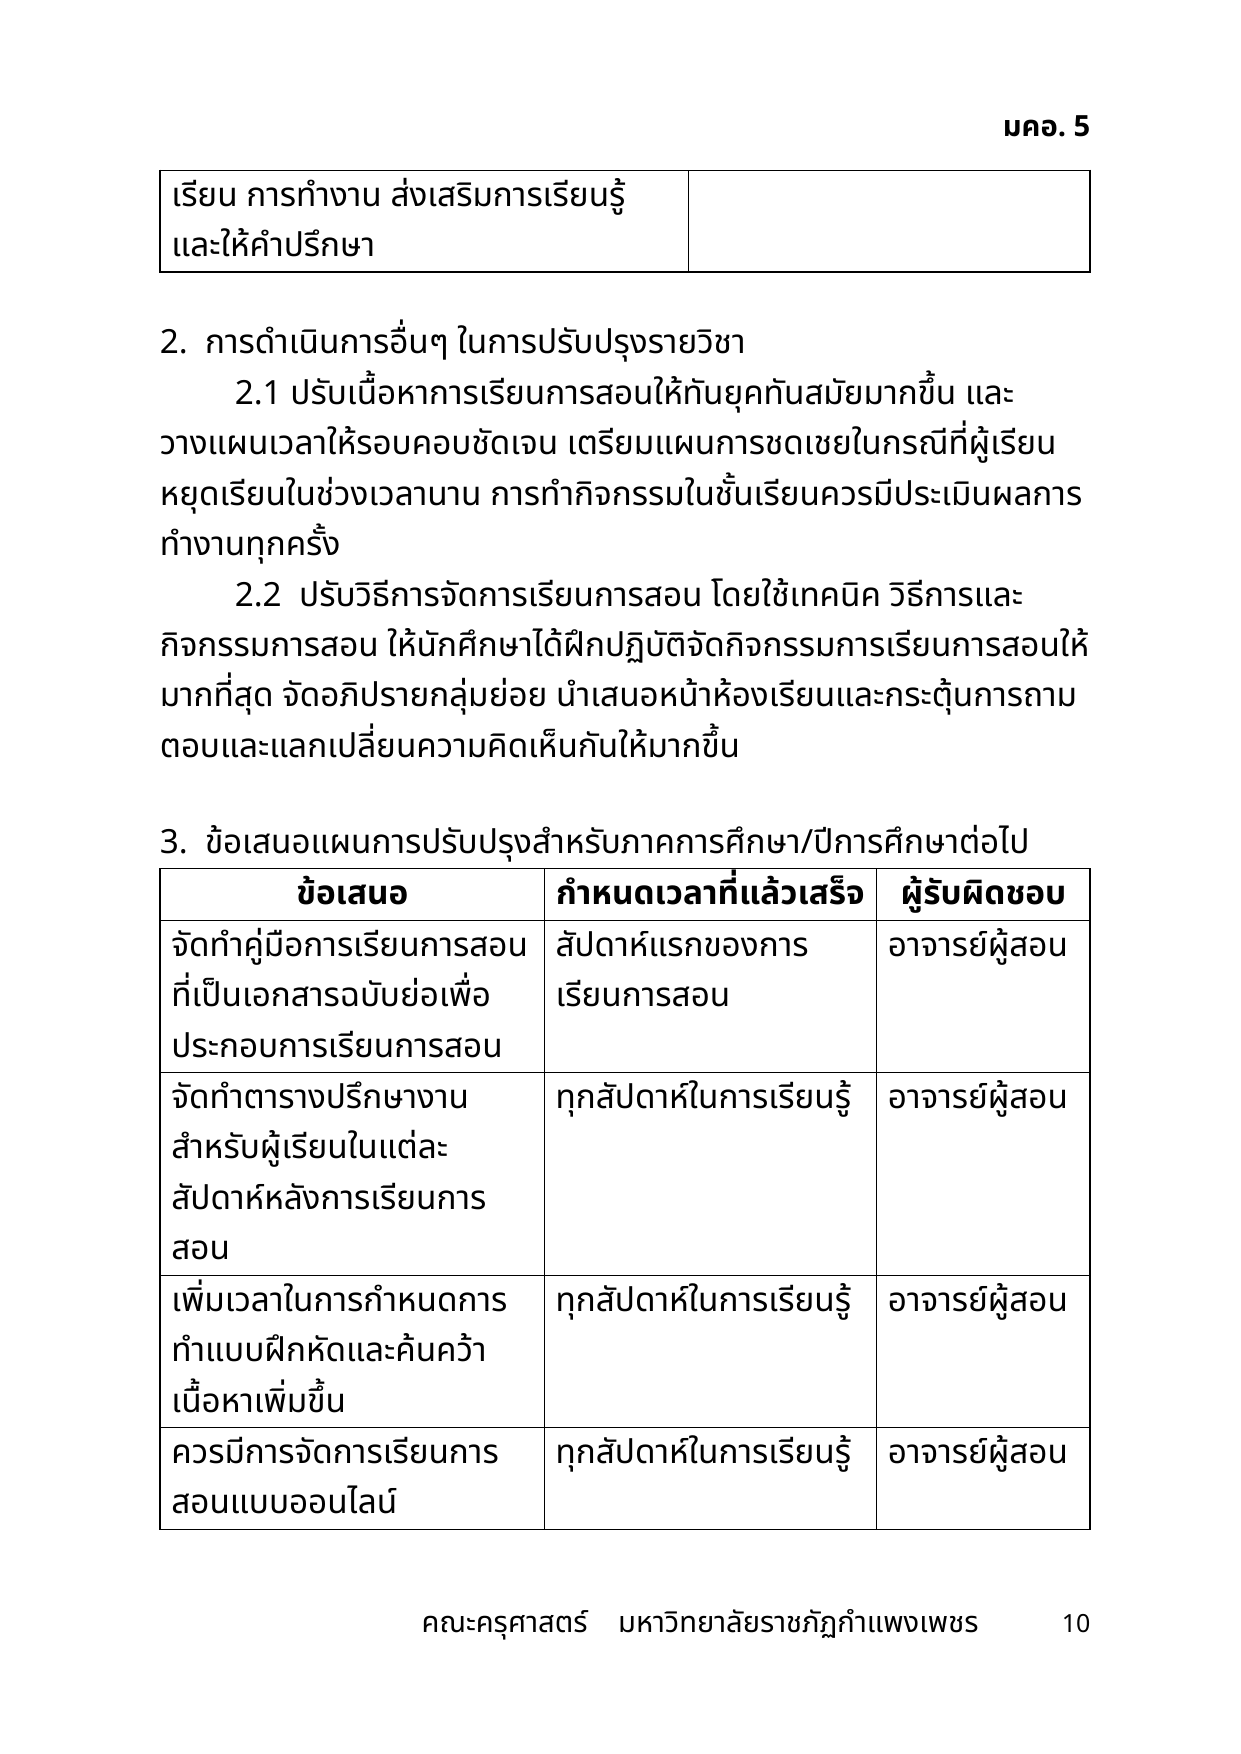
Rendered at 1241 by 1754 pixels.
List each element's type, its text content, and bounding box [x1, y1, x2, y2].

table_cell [161, 171, 688, 271]
table_cell ทุกสัปดาห์ในการเรียนรู้ [545, 1073, 876, 1275]
text 2.1 ปรับเนื้อหาการเรียนการสอนให้ทันยุคทันสมัยมากขึ้น และวางแผนเวลาให้รอบคอบชัดเจน เตรียมแผนการชดเชยในกรณีที่ผู้เรียนหยุดเรียนในช่วงเวลานาน การทำกิจกรรมในชั้นเรียนควรมีประเมินผลการทำงานทุกครั้ง [159, 368, 1090, 570]
table_cell อาจารย์ผู้สอน [877, 1428, 1089, 1529]
text 2. การดำเนินการอื่นๆ ในการปรับปรุงรายวิชา [159, 318, 1090, 368]
table_header กำหนดเวลาที่แล้วเสร็จ [545, 869, 876, 920]
table_cell อาจารย์ผู้สอน [877, 1276, 1089, 1427]
table_cell ควรมีการจัดการเรียนการสอนแบบออนไลน์ [161, 1428, 544, 1529]
table_cell อาจารย์ผู้สอน [877, 921, 1089, 1072]
table_header ข้อเสนอ [161, 869, 544, 920]
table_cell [689, 171, 1089, 271]
table_cell ทุกสัปดาห์ในการเรียนรู้ [545, 1428, 876, 1529]
table_cell เพิ่มเวลาในการกำหนดการทำแบบฝึกหัดและค้นคว้าเนื้อหาเพิ่มขึ้น [161, 1276, 544, 1427]
text 2.2 ปรับวิธีการจัดการเรียนการสอน โดยใช้เทคนิค วิธีการและกิจกรรมการสอน ให้นักศึกษาได้ฝึกปฏิบัติจัดกิจกรรมการเรียนการสอนให้มากที่สุด จัดอภิปรายกลุ่มย่อย นำเสนอหน้าห้องเรียนและกระตุ้นการถามตอบและแลกเปลี่ยนความคิดเห็นกันให้มากขึ้น [159, 570, 1090, 772]
table_cell ทุกสัปดาห์ในการเรียนรู้ [545, 1276, 876, 1427]
table_cell อาจารย์ผู้สอน [877, 1073, 1089, 1275]
table_cell จัดทำคู่มือการเรียนการสอนที่เป็นเอกสารฉบับย่อเพื่อประกอบการเรียนการสอน [161, 921, 544, 1072]
table_header ผู้รับผิดชอบ [877, 869, 1089, 920]
text 3. ข้อเสนอแผนการปรับปรุงสำหรับภาคการศึกษา/ปีการศึกษาต่อไป [159, 818, 1090, 868]
table_cell จัดทำตารางปรึกษางานสำหรับผู้เรียนในแต่ละสัปดาห์หลังการเรียนการสอน [161, 1073, 544, 1275]
table_cell สัปดาห์แรกของการเรียนการสอน [545, 921, 876, 1072]
